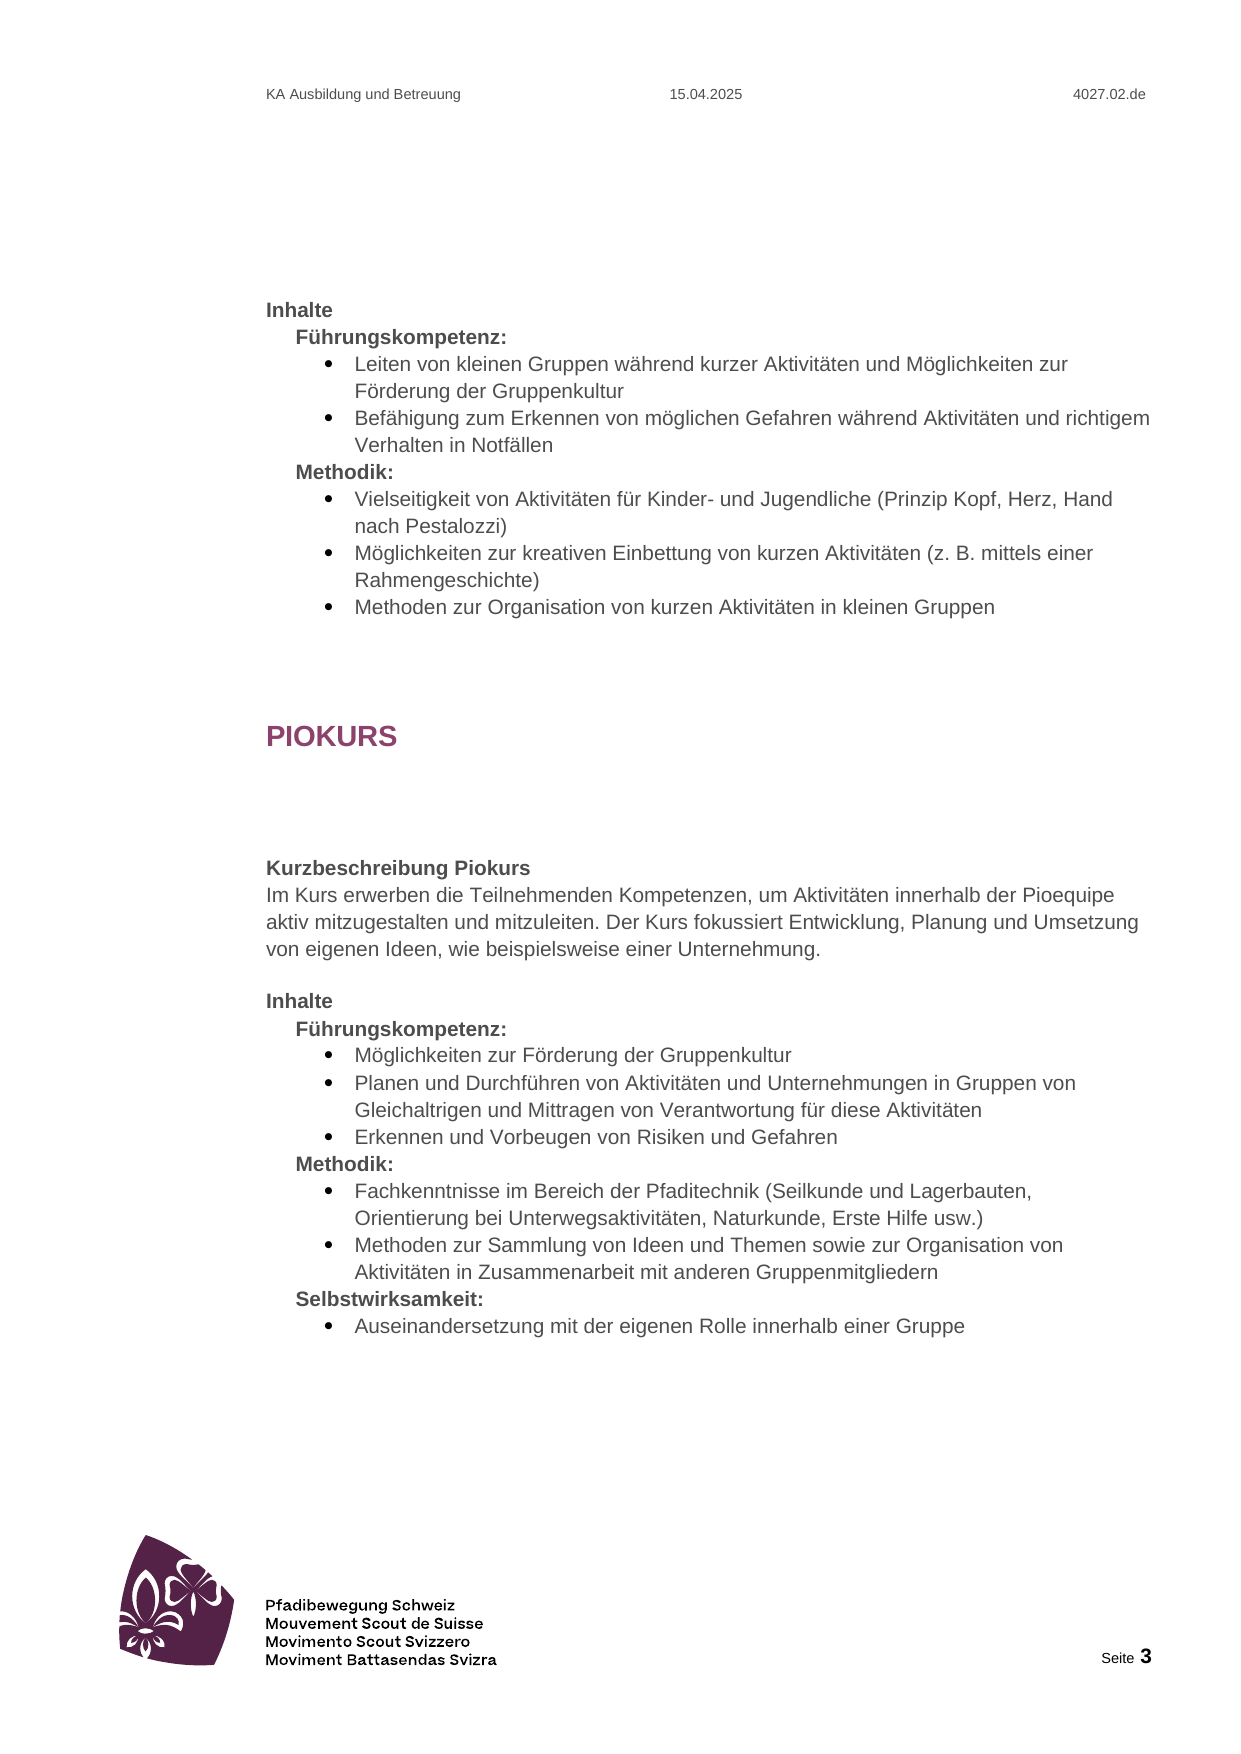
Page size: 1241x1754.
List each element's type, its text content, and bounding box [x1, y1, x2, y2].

list Methodik: [295, 457, 1152, 484]
text Möglichkeiten zur kreativen Einbettung von kurzen Aktivitäten (z. B. mittels einer Rahmengeschichte) [325, 538, 1152, 592]
text Möglichkeiten zur Förderung der Gruppenkultur [325, 1040, 1152, 1067]
text Auseinandersetzung mit der eigenen Rolle innerhalb einer Gruppe [325, 1311, 1152, 1338]
list Führungskompetenz: [295, 321, 1152, 348]
list Methodik: [295, 1149, 1152, 1176]
text Methoden zur Sammlung von Ideen und Themen sowie zur Organisation von Aktivitäten in Zusammenarbeit mit anderen Gruppenmitgliedern [325, 1230, 1152, 1284]
text Fachkenntnisse im Bereich der Pfaditechnik (Seilkunde und Lagerbauten, Orientierung bei Unterwegsaktivitäten, Naturkunde, Erste Hilfe usw.) [325, 1176, 1152, 1230]
text Erkennen und Vorbeugen von Risiken und Gefahren [325, 1122, 1152, 1149]
text Vielseitigkeit von Aktivitäten für Kinder- und Jugendliche (Prinzip Kopf, Herz, Hand nach Pestalozzi) [325, 484, 1152, 538]
text Befähigung zum Erkennen von möglichen Gefahren während Aktivitäten und richtigem Verhalten in Notfällen [325, 403, 1152, 457]
text Leiten von kleinen Gruppen während kurzer Aktivitäten und Möglichkeiten zur Förderung der Gruppenkultur [325, 348, 1152, 403]
subtitle Inhalte [266, 294, 1152, 321]
text Methoden zur Organisation von kurzen Aktivitäten in kleinen Gruppen [325, 592, 1152, 619]
subtitle Inhalte [266, 986, 1152, 1013]
text Planen und Durchführen von Aktivitäten und Unternehmungen in Gruppen von Gleichaltrigen und Mittragen von Verantwortung für diese Aktivitäten [325, 1067, 1152, 1122]
text Im Kurs erwerben die Teilnehmenden Kompetenzen, um Aktivitäten innerhalb der Pioequipe aktiv mitzugestalten und mitzuleiten. Der Kurs fokussiert Entwicklung, Planung und Umsetzung von eigenen Ideen, wie beispielsweise einer Unternehmung. [266, 880, 1152, 961]
subtitle Piokurs [266, 719, 1152, 753]
subtitle Kurzbeschreibung Piokurs [266, 853, 1152, 880]
list Führungskompetenz: [295, 1013, 1152, 1040]
list Selbstwirksamkeit: [295, 1284, 1152, 1311]
